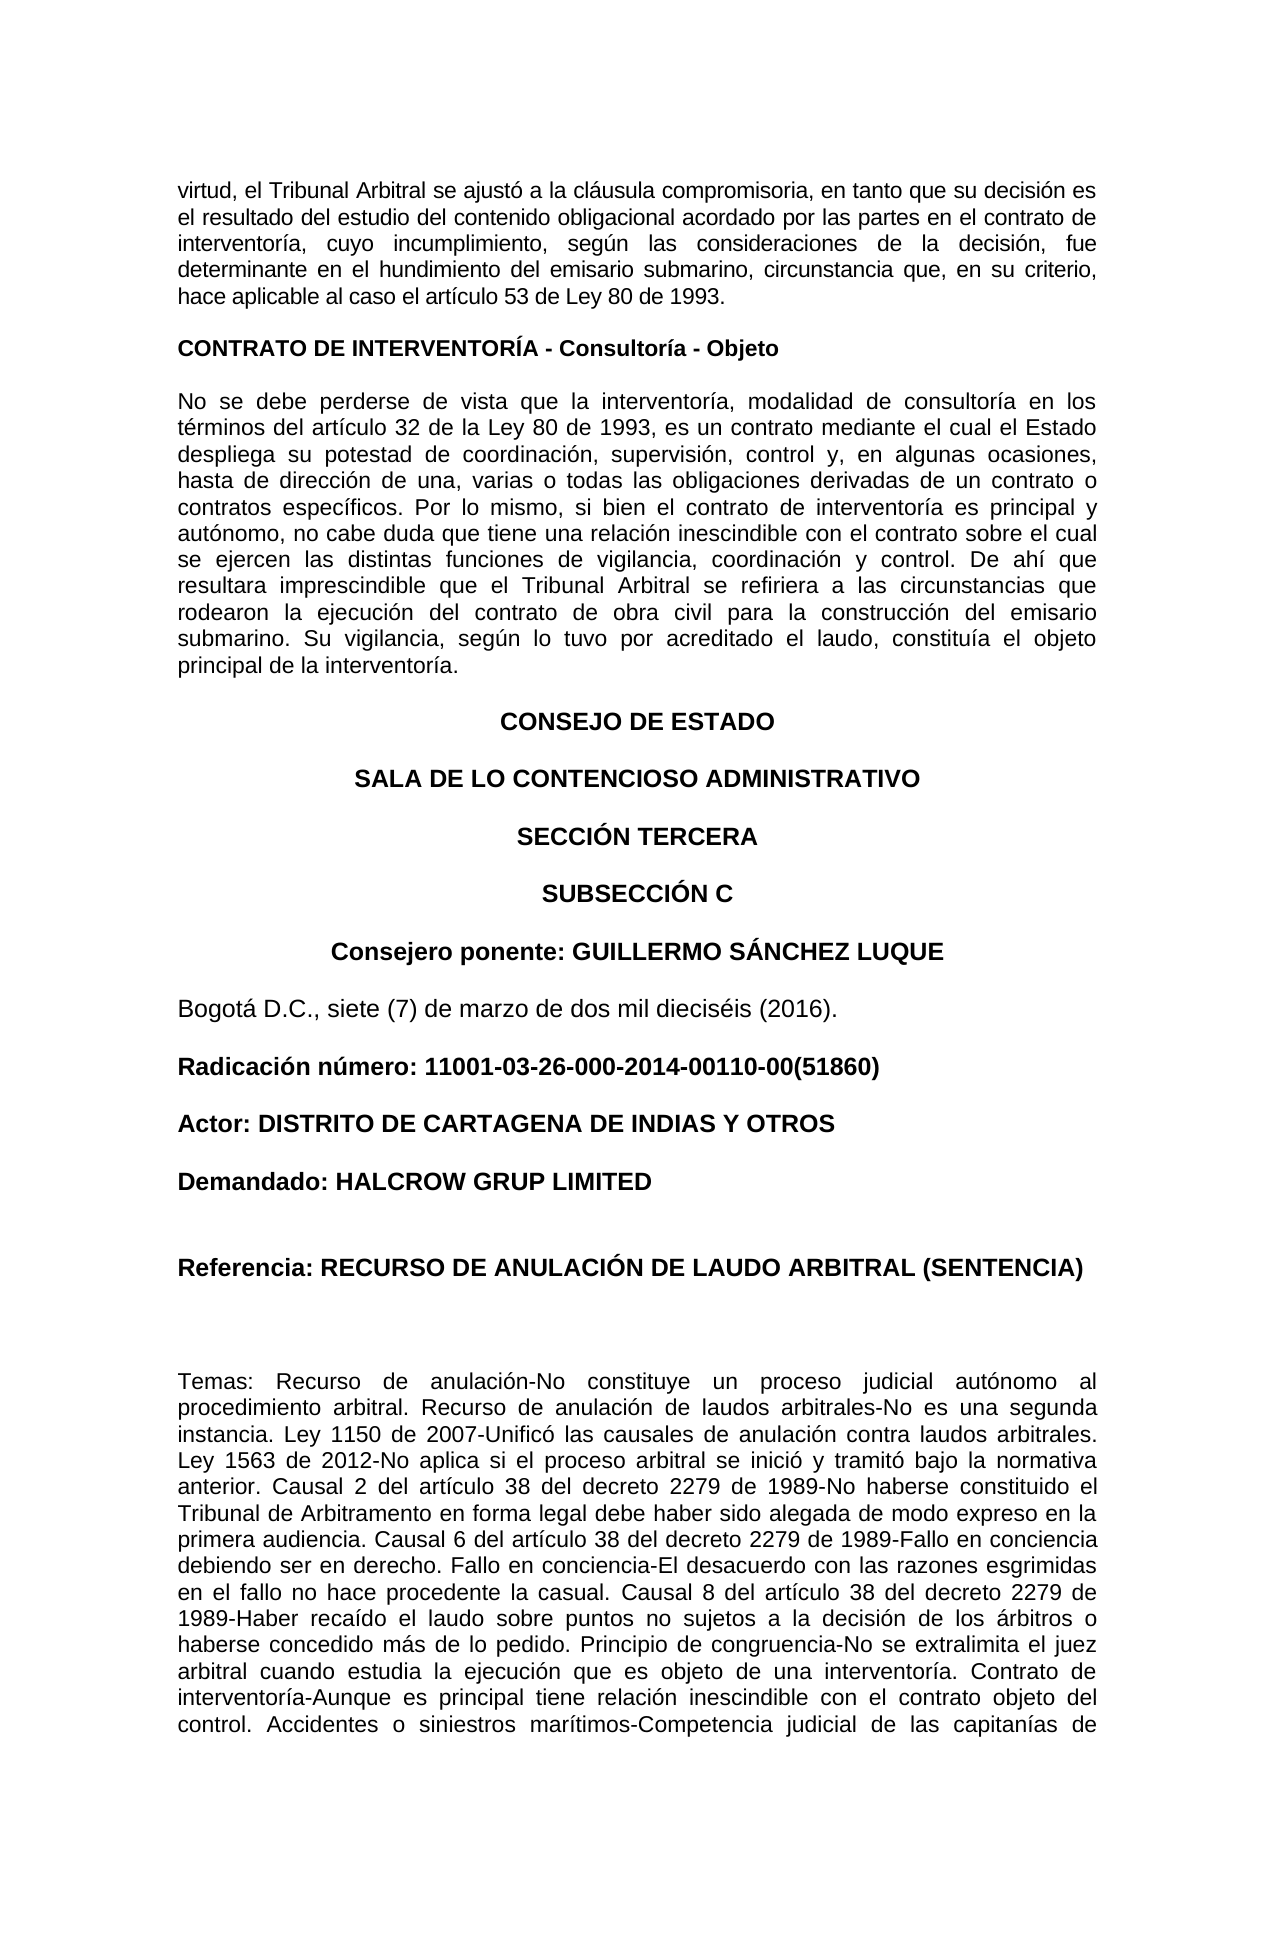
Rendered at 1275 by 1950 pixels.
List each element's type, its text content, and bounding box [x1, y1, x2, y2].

text CONSEJO DE ESTADO [177, 707, 1098, 735]
text CONTRATO DE INTERVENTORÍA - Consultoría - Objeto [177, 335, 1098, 362]
text Demandado: HALCROW GRUP LIMITED [177, 1167, 1098, 1195]
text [177, 177, 1098, 309]
text Consejero ponente: GUILLERMO SÁNCHEZ LUQUE [177, 937, 1098, 965]
text SECCIÓN TERCERA [177, 822, 1098, 850]
text Actor: DISTRITO DE CARTAGENA DE INDIAS Y OTROS [177, 1109, 1098, 1138]
text SALA DE LO CONTENCIOSO ADMINISTRATIVO [177, 764, 1098, 793]
text SUBSECCIÓN C [177, 879, 1098, 908]
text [177, 1368, 1098, 1737]
text No se debe perderse de vista que la interventoría, modalidad de consultoría en los términos del artículo 32 de la Ley 80 de 1993, es un contrato mediante el cual el Estado despliega su potestad de coordinación, supervisión, control y, en algunas ocasiones, hasta de dirección de una, varias o todas las obligaciones derivadas de un contrato o contratos específicos. Por lo mismo, si bien el contrato de interventoría es principal y autónomo, no cabe duda que tiene una relación inescindible con el contrato sobre el cual se ejercen las distintas funciones de vigilancia, coordinación y control. De ahí que resultara imprescindible que el Tribunal Arbitral se refiriera a las circunstancias que rodearon la ejecución del contrato de obra civil para la construcción del emisario submarino. Su vigilancia, según lo tuvo por acreditado el laudo, constituía el objeto principal de la interventoría. [177, 388, 1098, 678]
text Bogotá D.C., siete (7) de marzo de dos mil dieciséis (2016). [177, 994, 1098, 1023]
text Radicación número: 11001-03-26-000-2014-00110-00(51860) [177, 1052, 1098, 1080]
text Referencia: RECURSO DE ANULACIÓN DE LAUDO ARBITRAL (SENTENCIA) [177, 1253, 1098, 1282]
